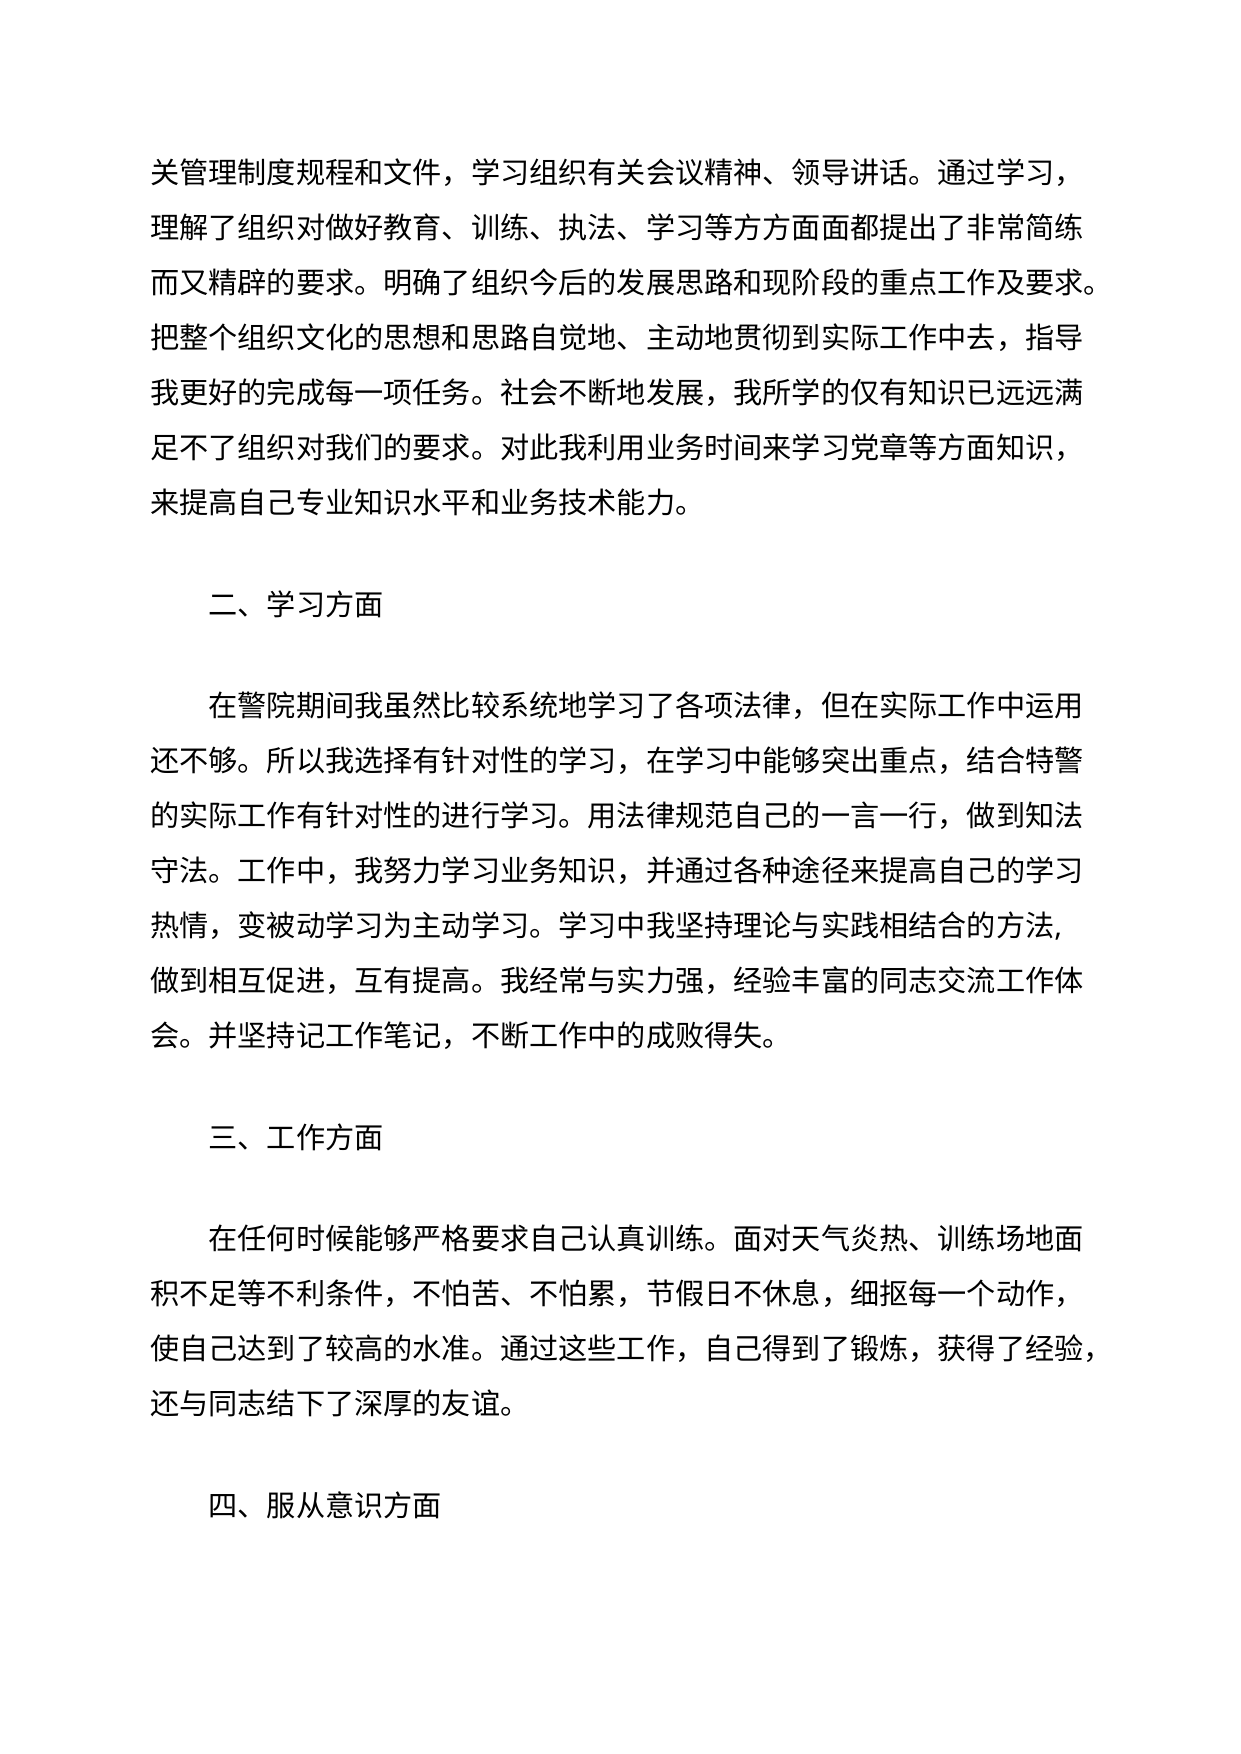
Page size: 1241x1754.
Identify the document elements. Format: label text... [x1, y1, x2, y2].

text 四、服从意识方面 [150, 1482, 1090, 1525]
text 在警院期间我虽然比较系统地学习了各项法律，但在实际工作中运用还不够。所以我选择有针对性的学习，在学习中能够突出重点，结合特警的实际工作有针对性的进行学习。用法律规范自己的一言一行，做到知法守法。工作中，我努力学习业务知识，并通过各种途径来提高自己的学习热情，变被动学习为主动学习。学习中我坚持理论与实践相结合的方法,做到相互促进，互有提高。我经常与实力强，经验丰富的同志交流工作体会。并坚持记工作笔记，不断工作中的成败得失。 [150, 683, 1090, 1055]
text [150, 150, 1090, 522]
text 在任何时候能够严格要求自己认真训练。面对天气炎热、训练场地面积不足等不利条件，不怕苦、不怕累，节假日不休息，细抠每一个动作，使自己达到了较高的水准。通过这些工作，自己得到了锻炼，获得了经验，还与同志结下了深厚的友谊。 [150, 1216, 1090, 1423]
text 三、工作方面 [150, 1114, 1090, 1156]
text 二、学习方面 [150, 581, 1090, 623]
